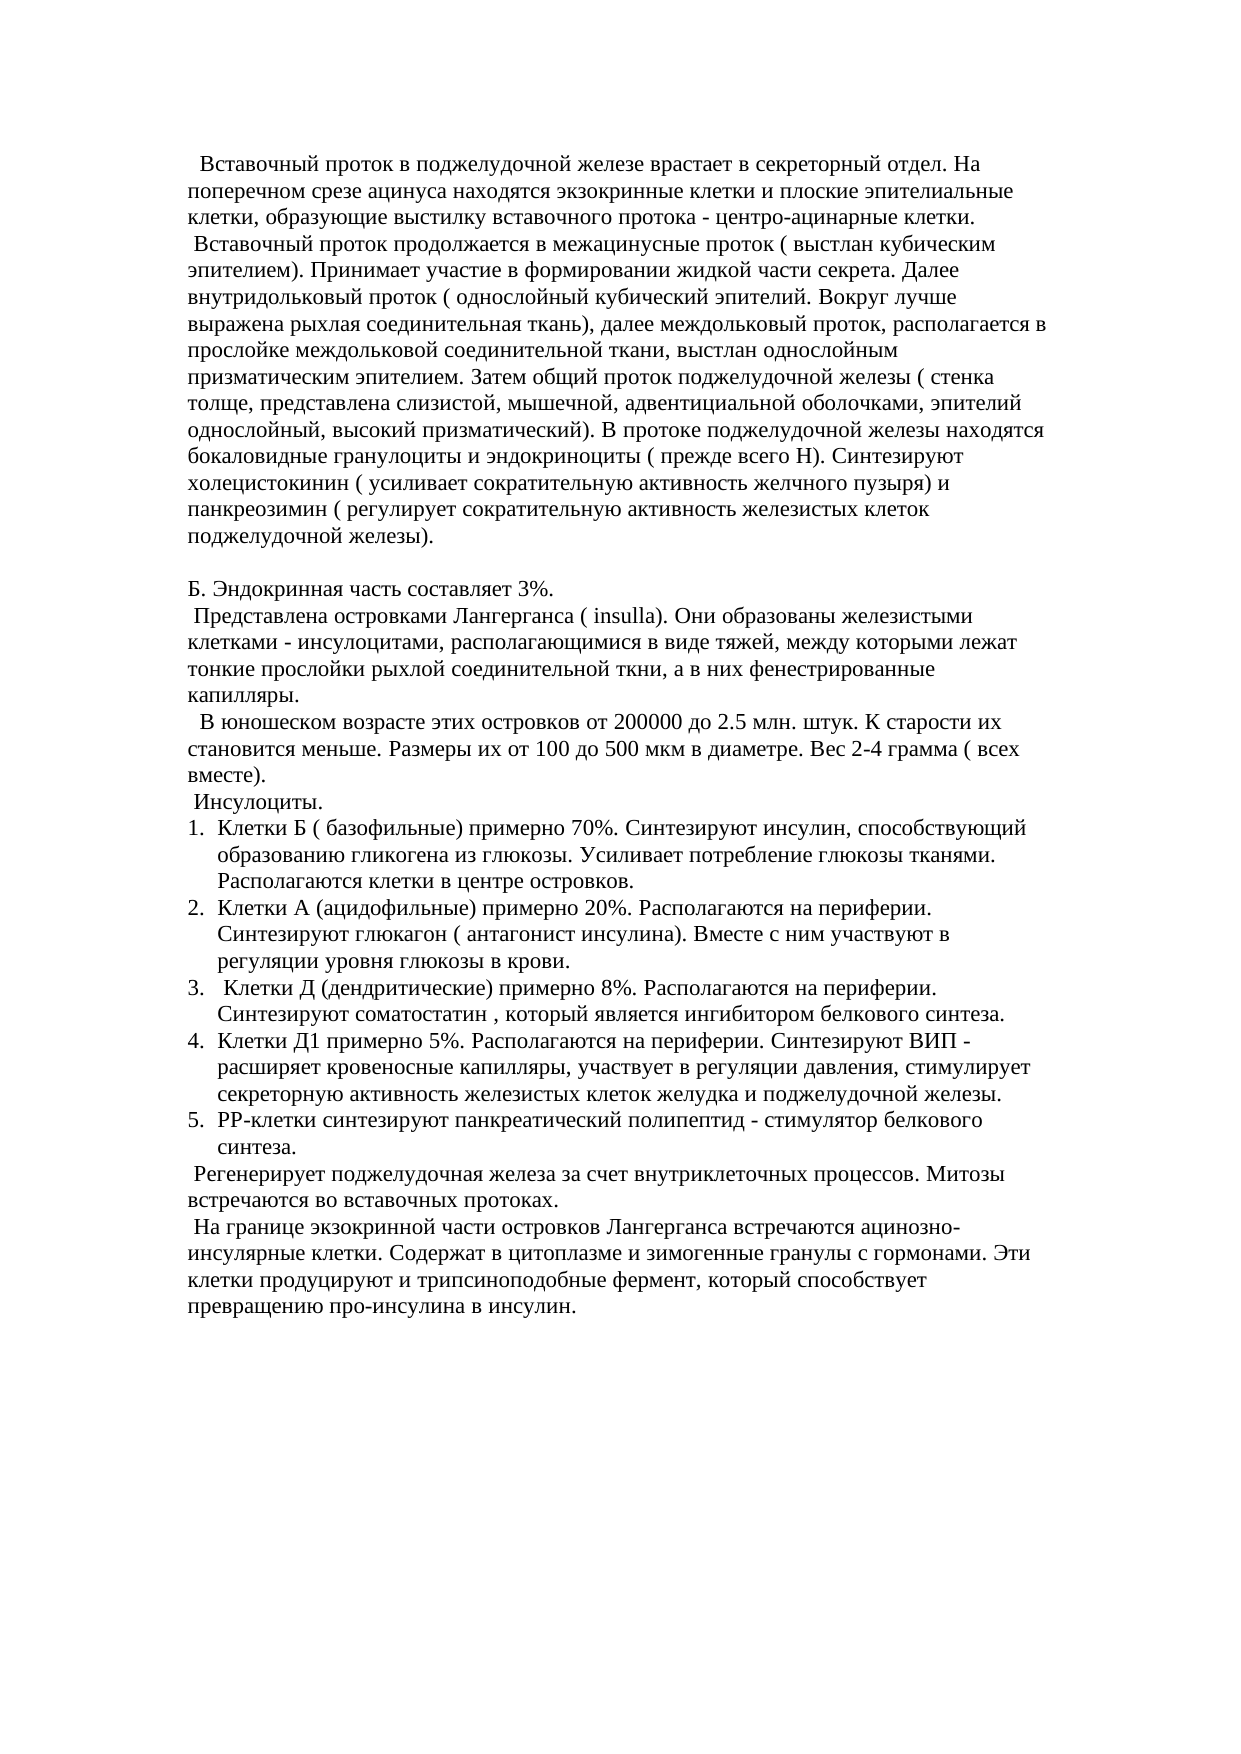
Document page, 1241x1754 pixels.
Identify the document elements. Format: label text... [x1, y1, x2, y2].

list РР-клетки синтезируют панкреатический полипептид - стимулятор белкового синтеза. [187, 1106, 1053, 1159]
text Вставочный проток продолжается в межацинусные проток ( выстлан кубическим эпителием). Принимает участие в формировании жидкой части секрета. Далее внутридольковый проток ( однослойный кубический эпителий. Вокруг лучше выражена рыхлая соединительная ткань), далее междольковый проток, располагается в прослойке междольковой соединительной ткани, выстлан однослойным призматическим эпителием. Затем общий проток поджелудочной железы ( стенка толще, представлена слизистой, мышечной, адвентициальной оболочками, эпителий однослойный, высокий призматический). В протоке поджелудочной железы находятся бокаловидные гранулоциты и эндокриноциты ( прежде всего Н). Синтезируют холецистокинин ( усиливает сократительную активность желчного пузыря) и панкреозимин ( регулирует сократительную активность железистых клеток поджелудочной железы). [187, 230, 1053, 548]
list Клетки Д1 примерно 5%. Располагаются на периферии. Синтезируют ВИП - расширяет кровеносные капилляры, участвует в регуляции давления, стимулирует секреторную активность железистых клеток желудка и поджелудочной железы. [187, 1027, 1053, 1106]
text Регенерирует поджелудочная железа за счет внутриклеточных процессов. Митозы встречаются во вставочных протоках. [187, 1159, 1053, 1212]
list Клетки А (ацидофильные) примерно 20%. Располагаются на периферии. Синтезируют глюкагон ( антагонист инсулина). Вместе с ним участвуют в регуляции уровня глюкозы в крови. [187, 894, 1053, 973]
text Б. Эндокринная часть составляет 3%. [187, 575, 1053, 602]
list Клетки Д (дендритические) примерно 8%. Располагаются на периферии. Синтезируют соматостатин , который является ингибитором белкового синтеза. [187, 973, 1053, 1027]
list Клетки Б ( базофильные) примерно 70%. Синтезируют инсулин, способствующий образованию гликогена из глюкозы. Усиливает потребление глюкозы тканями. Располагаются клетки в центре островков. [187, 814, 1053, 894]
text В юношеском возрасте этих островков от 200000 до 2.5 млн. штук. К старости их становится меньше. Размеры их от 100 до 500 мкм в диаметре. Вес 2-4 грамма ( всех вместе). [187, 708, 1053, 787]
text На границе экзокринной части островков Лангерганса встречаются ацинозно-инсулярные клетки. Содержат в цитоплазме и зимогенные гранулы с гормонами. Эти клетки продуцируют и трипсиноподобные фермент, который способствует превращению про-инсулина в инсулин. [187, 1212, 1053, 1319]
text Вставочный проток в поджелудочной железе врастает в секреторный отдел. На поперечном срезе ацинуса находятся экзокринные клетки и плоские эпителиальные клетки, образующие выстилку вставочного протока - центро-ацинарные клетки. [187, 150, 1053, 230]
text Инсулоциты. [187, 787, 1053, 814]
text Представлена островками Лангерганса ( insulla). Они образованы железистыми клетками - инсулоцитами, располагающимися в виде тяжей, между которыми лежат тонкие прослойки рыхлой соединительной ткни, а в них фенестрированные капилляры. [187, 602, 1053, 708]
